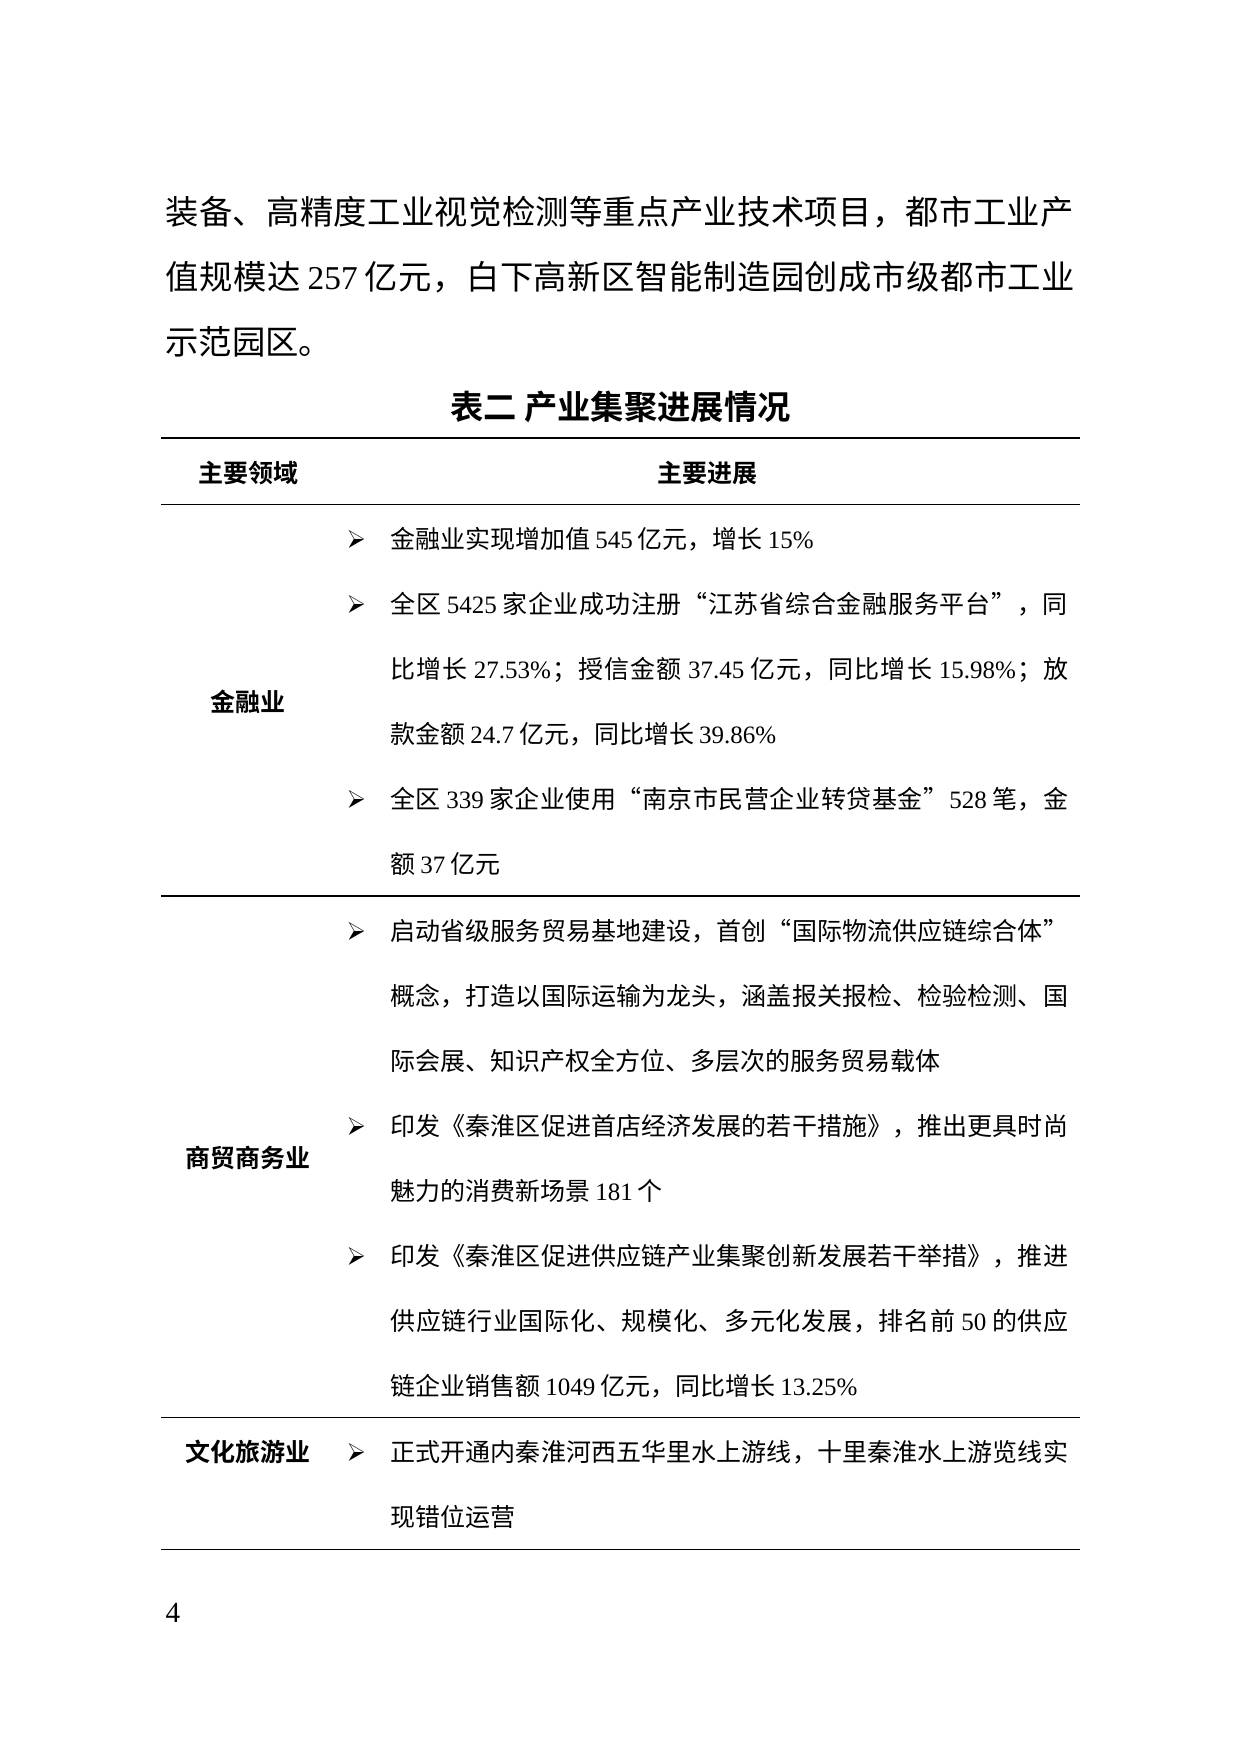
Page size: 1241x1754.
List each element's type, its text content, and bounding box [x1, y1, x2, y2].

table_header 主要进展 [335, 439, 1079, 504]
text 表二 产业集聚进展情况 [165, 372, 1075, 437]
table_cell 启动省级服务贸易基地建设，首创“国际物流供应链综合体”概念，打造以国际运输为龙头，涵盖报关报检、检验检测、国际会展、知识产权全方位、多层次的服务贸易载体 印发《秦淮区促进首店经济发展的若干措施》，推出更具时尚魅力的消费新场景181个 印发《秦淮区促进供应链产业集聚创新发展若干举措》，推进供应链行业国际化、规模化、多元化发展，排名前50的供应链企业销售额1049亿元，同比增长13.25% [335, 897, 1079, 1417]
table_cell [335, 1418, 1079, 1548]
table_cell 文化旅游业 [161, 1418, 335, 1548]
table_cell 商贸商务业 [161, 897, 335, 1417]
table_cell 金融业 [161, 505, 335, 895]
table_header 主要领域 [161, 439, 335, 504]
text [165, 177, 1075, 372]
table_cell 金融业实现增加值545亿元，增长15% 全区5425家企业成功注册“江苏省综合金融服务平台”，同比增长27.53%；授信金额37.45亿元，同比增长15.98%；放款金额24.7亿元，同比增长39.86% 全区339家企业使用“南京市民营企业转贷基金”528笔，金额37亿元 [335, 505, 1079, 895]
